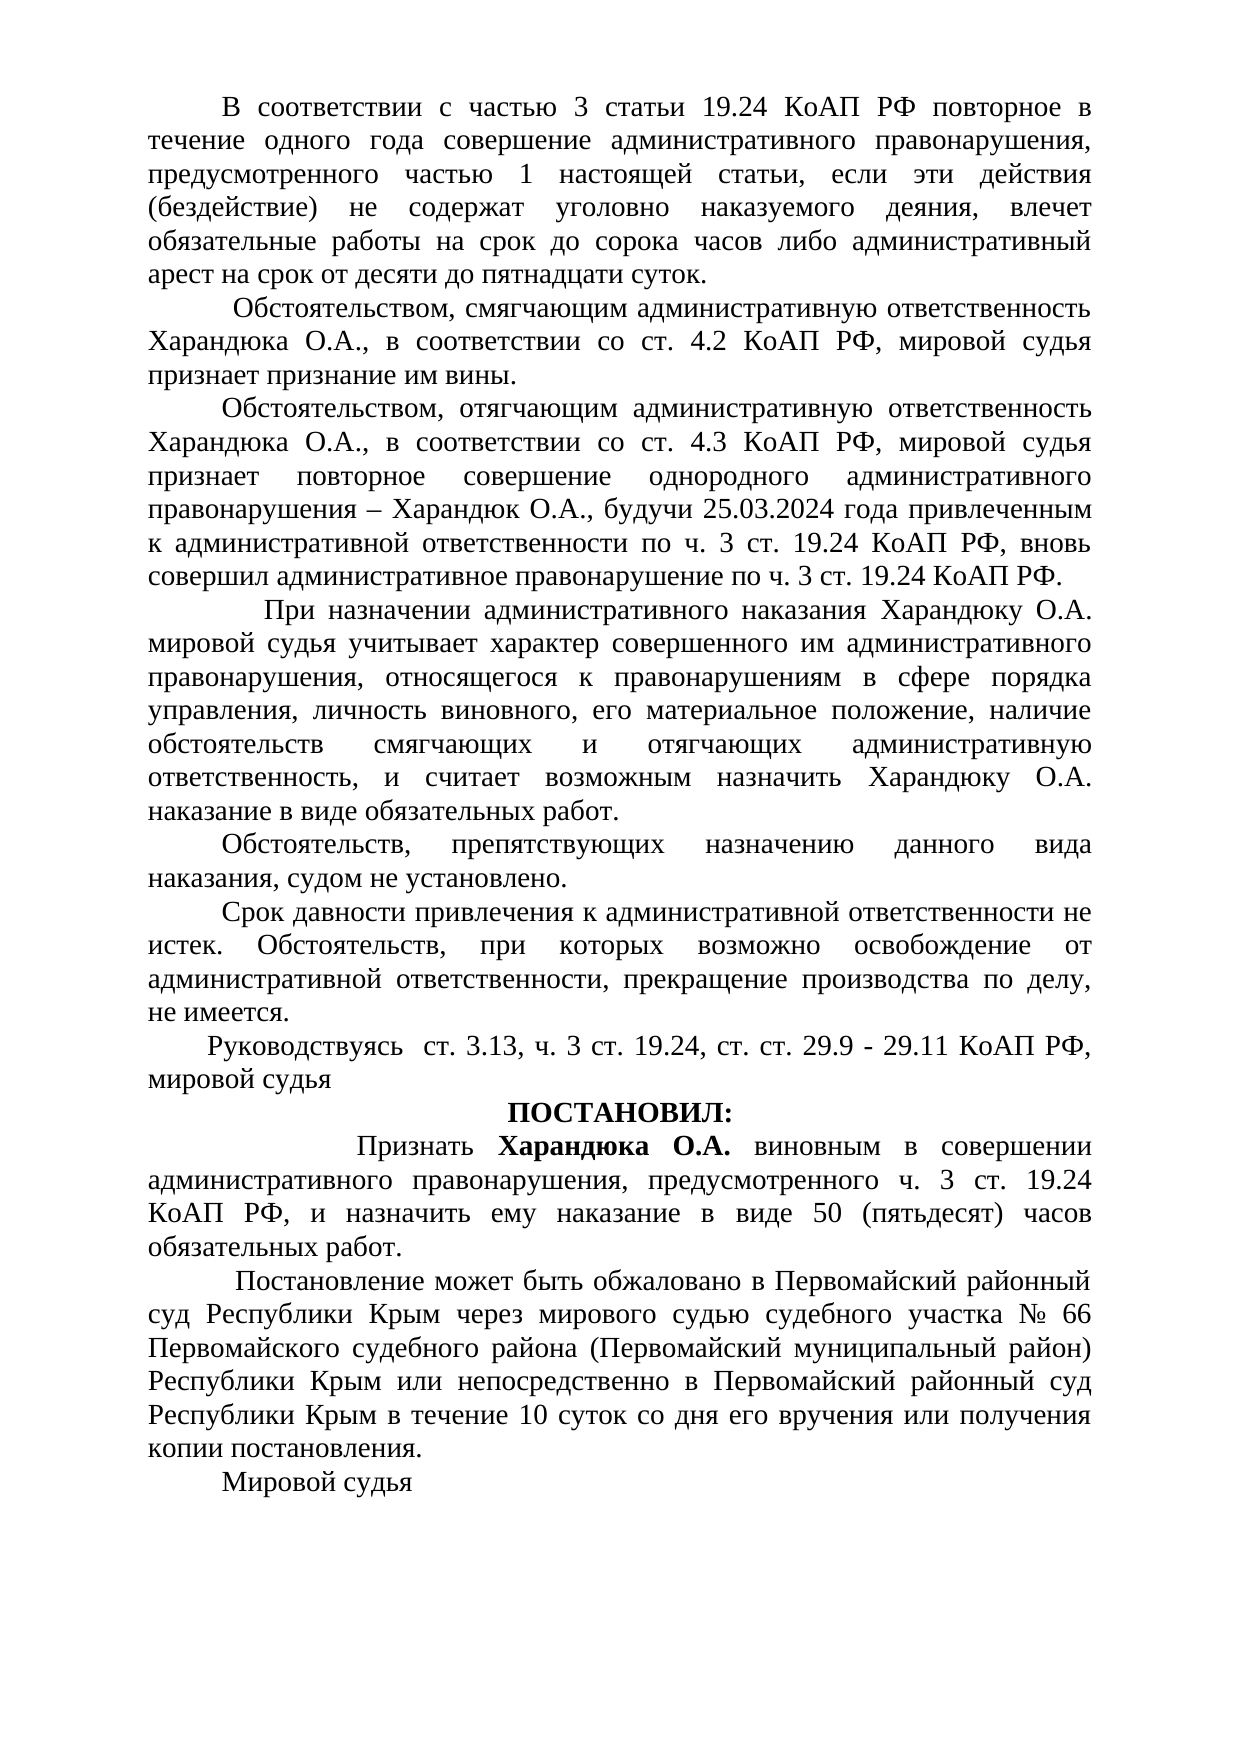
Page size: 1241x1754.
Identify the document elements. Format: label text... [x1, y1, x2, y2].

text При назначении административного наказания Харандюку О.А. мировой судья учитывает характер совершенного им административного правонарушения, относящегося к правонарушениям в сфере порядка управления, личность виновного, его материальное положение, наличие обстоятельств смягчающих и отягчающих административную ответственность, и считает возможным назначить Харандюку О.А. наказание в виде обязательных работ. [148, 592, 1092, 827]
text Обстоятельством, отягчающим административную ответственность Харандюка О.А., в соответствии со ст. 4.3 КоАП РФ, мировой судья признает повторное совершение однородного административного правонарушения – Харандюк О.А., будучи 25.03.2024 года привлеченным к административной ответственности по ч. 3 ст. 19.24 КоАП РФ, вновь совершил административное правонарушение по ч. 3 ст. 19.24 КоАП РФ. [148, 391, 1092, 592]
text Обстоятельством, смягчающим административную ответственность Харандюка О.А., в соответствии со ст. 4.2 КоАП РФ, мировой судья признает признание им вины. [148, 290, 1092, 391]
text Постановление может быть обжаловано в Первомайский районный суд Республики Крым через мирового судью судебного участка № 66 Первомайского судебного района (Первомайский муниципальный район) Республики Крым или непосредственно в Первомайский районный суд Республики Крым в течение 10 суток со дня его вручения или получения копии постановления. [148, 1263, 1092, 1464]
text Срок давности привлечения к административной ответственности не истек. Обстоятельств, при которых возможно освобождение от административной ответственности, прекращение производства по делу, не имеется. [148, 894, 1092, 1028]
text Руководствуясь ст. 3.13, ч. 3 ст. 19.24, ст. ст. 29.9 - 29.11 КоАП РФ, мировой судья [148, 1028, 1092, 1095]
text Обстоятельств, препятствующих назначению данного вида наказания, судом не установлено. [148, 827, 1092, 894]
text Мировой судья [148, 1464, 1092, 1497]
text Признать Харандюка О.А. виновным в совершении административного правонарушения, предусмотренного ч. 3 ст. 19.24 КоАП РФ, и назначить ему наказание в виде 50 (пятьдесят) часов обязательных работ. [148, 1128, 1092, 1263]
text В соответствии с частью 3 статьи 19.24 КоАП РФ повторное в течение одного года совершение административного правонарушения, предусмотренного частью 1 настоящей статьи, если эти действия (бездействие) не содержат уголовно наказуемого деяния, влечет обязательные работы на срок до сорока часов либо административный арест на срок от десяти до пятнадцати суток. [148, 89, 1092, 290]
text ПОСТАНОВИЛ: [148, 1095, 1092, 1128]
